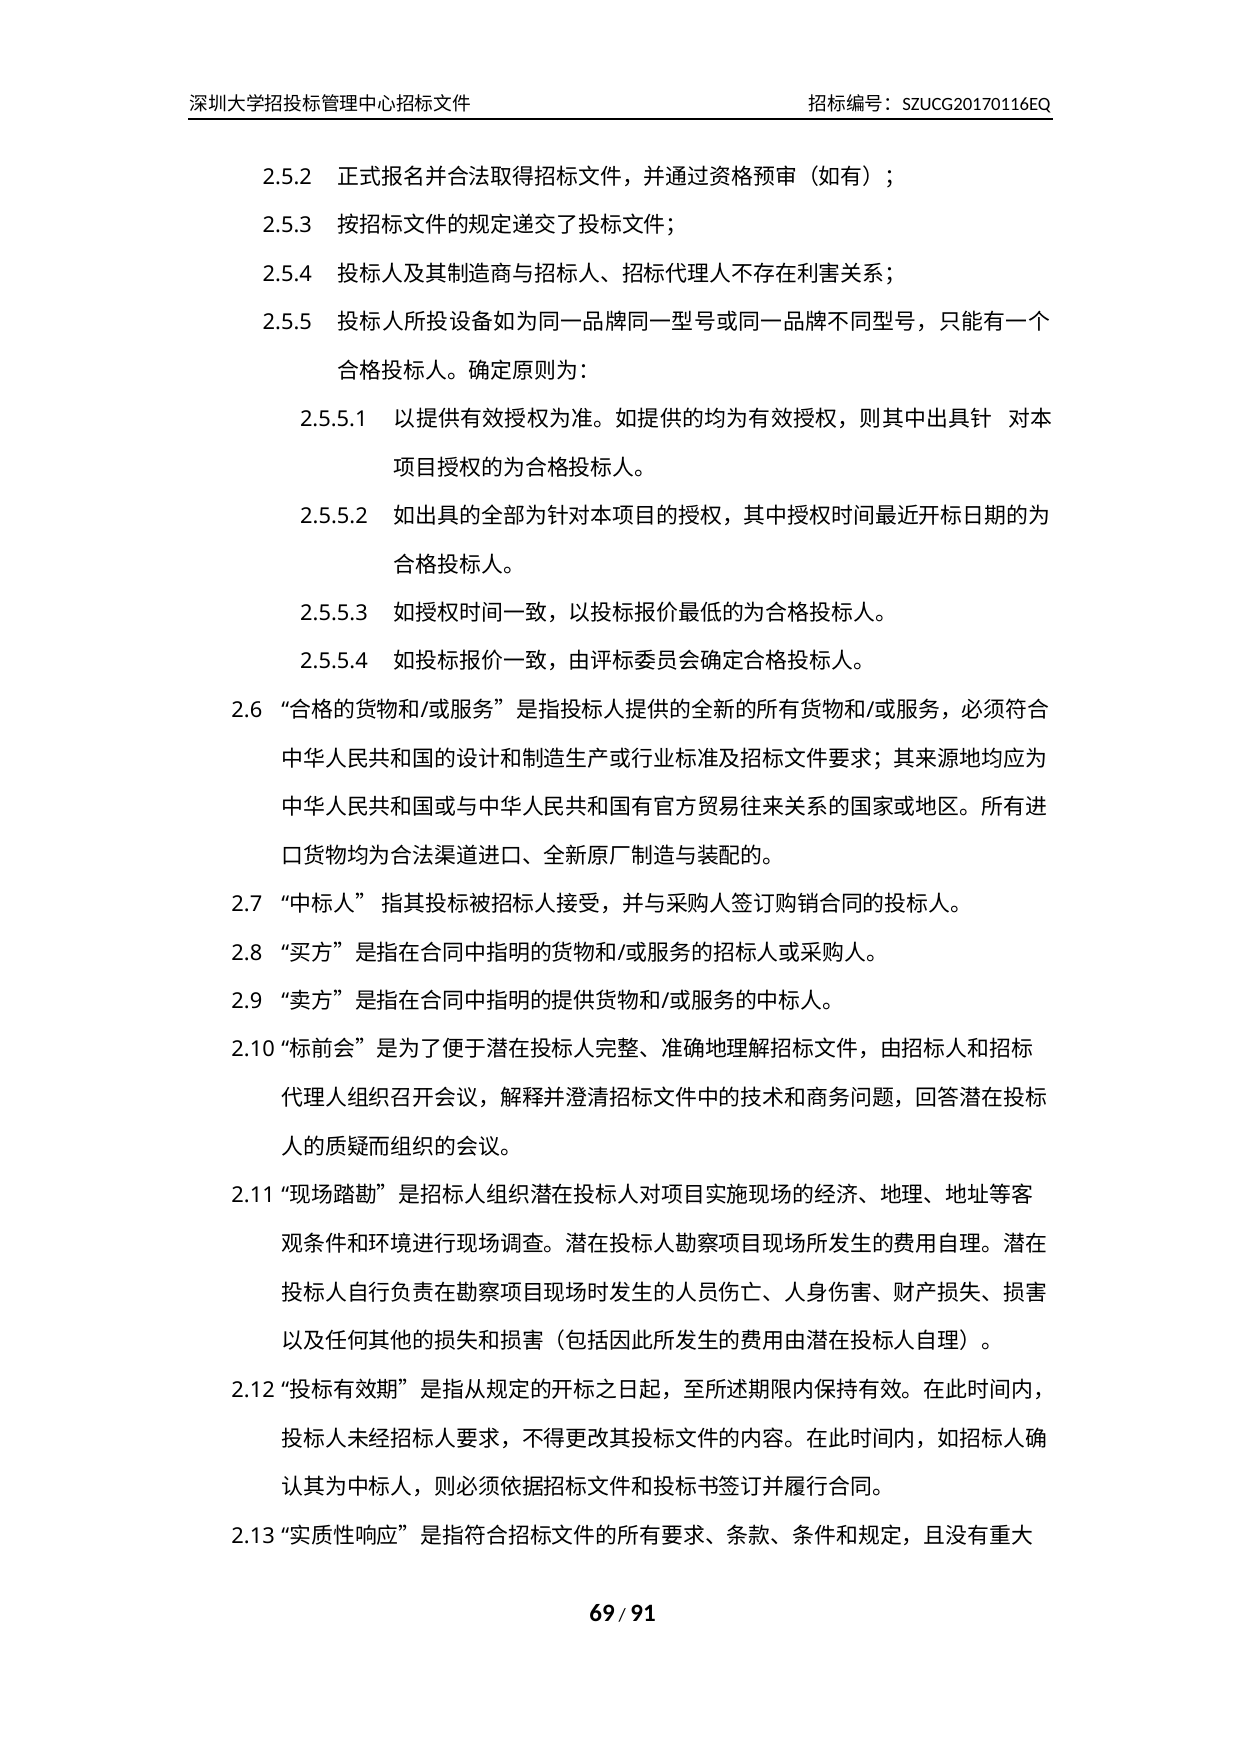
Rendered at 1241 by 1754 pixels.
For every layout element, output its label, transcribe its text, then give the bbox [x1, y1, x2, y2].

list 如投标报价一致，由评标委员会确定合格投标人。 [300, 643, 1053, 676]
list “现场踏勘”是招标人组织潜在投标人对项目实施现场的经济、地理、地址等客观条件和环境进行现场调查。潜在投标人勘察项目现场所发生的费用自理。潜在投标人自行负责在勘察项目现场时发生的人员伤亡、人身伤害、财产损失、损害以及任何其他的损失和损害（包括因此所发生的费用由潜在投标人自理）。 [231, 1177, 1053, 1356]
list 投标人所投设备如为同一品牌同一型号或同一品牌不同型号，只能有一个合格投标人。确定原则为： [262, 303, 1053, 385]
list 正式报名并合法取得招标文件，并通过资格预审（如有）； [262, 158, 1053, 191]
list 如授权时间一致，以投标报价最低的为合格投标人。 [300, 595, 1053, 627]
list “买方”是指在合同中指明的货物和/或服务的招标人或采购人。 [231, 934, 1053, 967]
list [231, 1517, 1053, 1550]
list 投标人及其制造商与招标人、招标代理人不存在利害关系； [262, 255, 1053, 288]
list 以提供有效授权为准。如提供的均为有效授权，则其中出具针 对本项目授权的为合格投标人。 [300, 401, 1053, 482]
list “标前会”是为了便于潜在投标人完整、准确地理解招标文件，由招标人和招标代理人组织召开会议，解释并澄清招标文件中的技术和商务问题，回答潜在投标人的质疑而组织的会议。 [231, 1031, 1053, 1161]
list “中标人” 指其投标被招标人接受，并与采购人签订购销合同的投标人。 [231, 886, 1053, 918]
list 按招标文件的规定递交了投标文件； [262, 207, 1053, 239]
list “卖方”是指在合同中指明的提供货物和/或服务的中标人。 [231, 983, 1053, 1015]
list “合格的货物和/或服务”是指投标人提供的全新的所有货物和/或服务，必须符合中华人民共和国的设计和制造生产或行业标准及招标文件要求；其来源地均应为中华人民共和国或与中华人民共和国有官方贸易往来关系的国家或地区。所有进口货物均为合法渠道进口、全新原厂制造与装配的。 [231, 691, 1053, 870]
list “投标有效期”是指从规定的开标之日起，至所述期限内保持有效。在此时间内，投标人未经招标人要求，不得更改其投标文件的内容。在此时间内，如招标人确认其为中标人，则必须依据招标文件和投标书签订并履行合同。 [231, 1371, 1053, 1501]
list 如出具的全部为针对本项目的授权，其中授权时间最近开标日期的为合格投标人。 [300, 498, 1053, 579]
